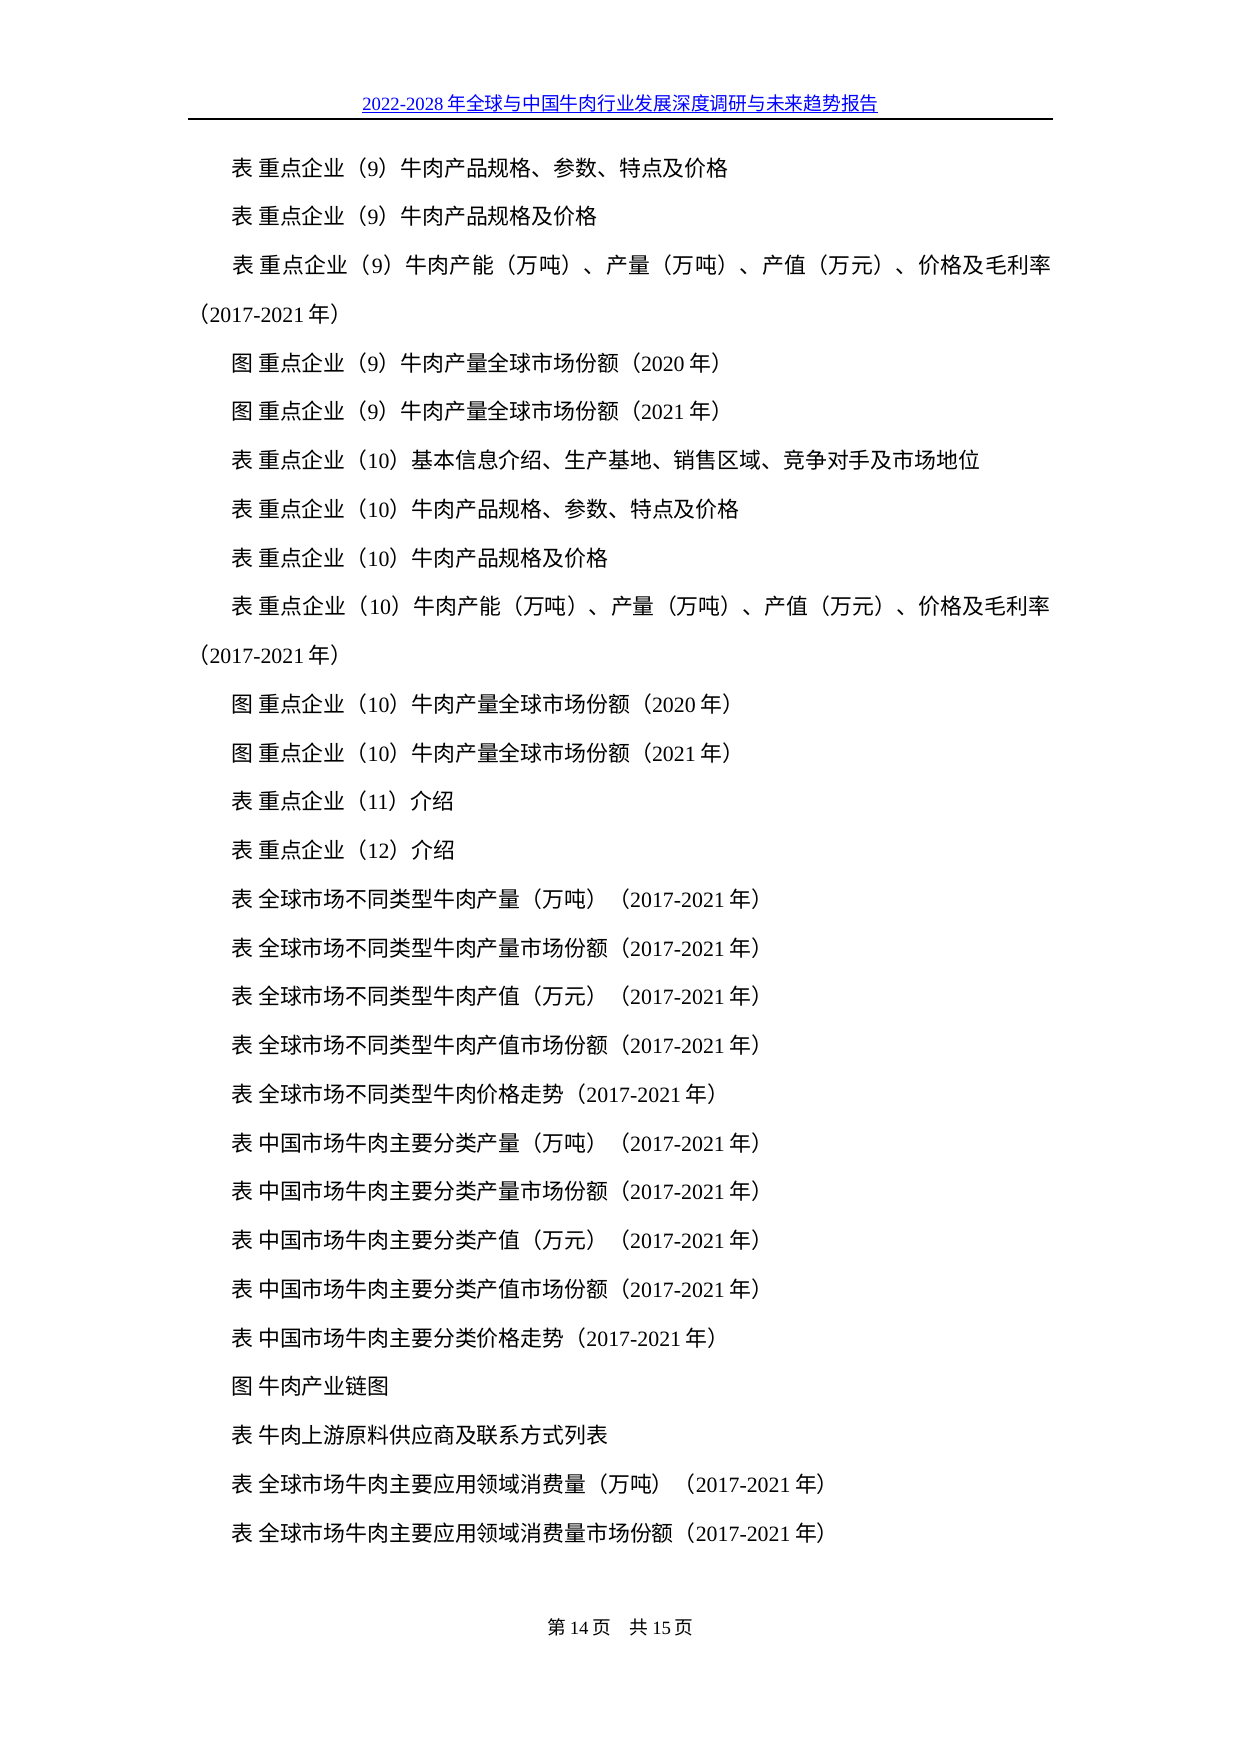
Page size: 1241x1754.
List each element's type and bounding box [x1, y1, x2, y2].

text [187, 150, 1053, 1548]
